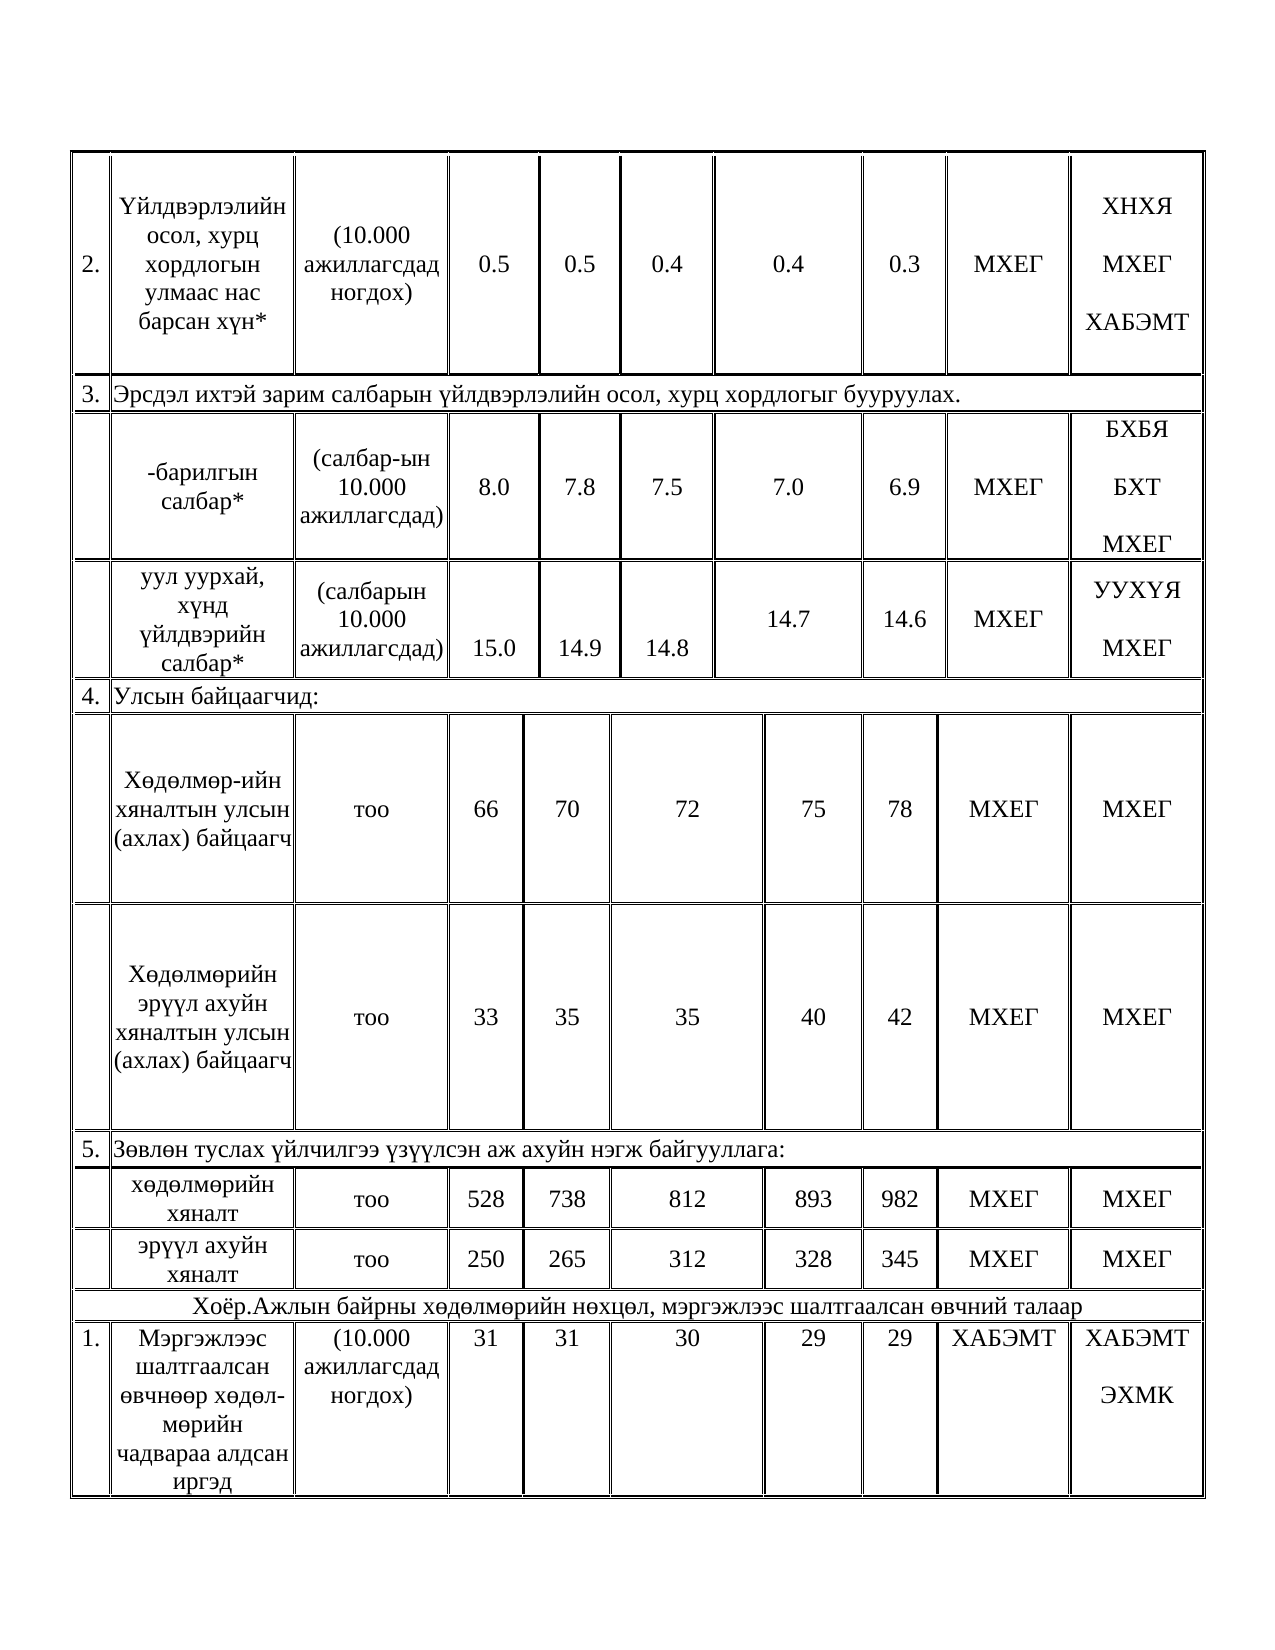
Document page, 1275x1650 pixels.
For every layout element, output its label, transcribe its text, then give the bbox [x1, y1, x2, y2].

table_cell 812 [612, 1169, 762, 1227]
table_cell тоо [296, 715, 447, 901]
table_cell 982 [864, 1169, 936, 1227]
table_cell 2. [73, 153, 111, 373]
table_cell 75 [766, 715, 861, 901]
table_cell УУХҮЯ МХЕГ [1072, 558, 1203, 676]
table_cell 14.8 [622, 562, 712, 676]
table_cell эрүүл ахуйн хяналт [112, 1230, 293, 1287]
table_cell 35 [612, 905, 762, 1128]
table_cell МХЕГ [1072, 1166, 1202, 1227]
table_cell МХЕГ [948, 414, 1068, 558]
table_cell МХЕГ [939, 1230, 1068, 1287]
table_cell 893 [766, 1169, 861, 1227]
table_cell (салбарын 10.000 ажиллагсдад) [296, 562, 447, 676]
table_cell (10.000 ажиллагсдад ногдох) [295, 153, 448, 373]
table_cell 70 [525, 715, 609, 901]
table_cell 31 [523, 1323, 611, 1495]
table_cell 3. [71, 373, 109, 410]
table_cell 35 [525, 905, 609, 1128]
table_cell [73, 410, 109, 558]
table_cell МХЕГ [1070, 712, 1204, 901]
table_cell Хөдөлмөрийн эрүүл ахуйн хяналтын улсын (ахлах) байцаагч [112, 905, 293, 1128]
table_cell 7.0 [716, 414, 861, 558]
table_cell [73, 1166, 109, 1227]
table_cell 7.8 [541, 414, 619, 558]
table_cell 78 [864, 715, 936, 901]
table_cell 40 [766, 905, 861, 1128]
table_cell МХЕГ [948, 562, 1068, 676]
table_cell 29 [863, 1323, 937, 1495]
table_cell 0.3 [863, 153, 947, 373]
table_cell 250 [450, 1230, 522, 1287]
table_cell 4. [73, 676, 109, 712]
table_cell ХНХЯ МХЕГ ХАБЭМТ [1070, 153, 1202, 373]
table_cell МХЕГ [1072, 901, 1203, 1128]
table_cell 312 [612, 1230, 762, 1287]
table_cell 0.5 [539, 152, 620, 373]
table_cell 30 [611, 1321, 764, 1495]
table_cell МХЕГ [1070, 1227, 1204, 1287]
table_cell [73, 558, 109, 676]
table_cell (салбар-ын 10.000 ажиллагсдад) [296, 414, 447, 558]
table_cell [71, 1227, 111, 1287]
table_cell 1. [73, 1320, 111, 1495]
table_cell уул уурхай, хүнд үйлдвэрийн салбар* [112, 562, 293, 676]
table_cell Хоёр.Ажлын байрны хөдөлмөрийн нөхцөл, мэргэжлээс шалтгаалсан өвчний талаар [73, 1288, 1203, 1319]
table_cell тоо [296, 1230, 447, 1287]
table_cell 14.6 [864, 562, 945, 676]
table_cell 0.4 [620, 152, 714, 373]
table_cell тоо [296, 905, 447, 1128]
table_cell МХЕГ [947, 152, 1070, 373]
table_cell Зөвлөн туслах үйлчилгээ үзүүлсэн аж ахуйн нэгж байгууллага: [112, 1129, 1203, 1166]
table_cell 328 [766, 1230, 861, 1287]
table_cell 528 [450, 1169, 522, 1227]
table_cell [71, 712, 111, 901]
table_cell Эрсдэл ихтэй зарим салбарын үйлдвэрлэлийн осол, хурц хордлогыг бууруулах. [112, 373, 1204, 410]
table_cell Улсын байцаагчид: [112, 676, 1203, 712]
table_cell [111, 1323, 294, 1495]
table_cell 33 [450, 905, 522, 1128]
table_cell 6.9 [864, 414, 945, 558]
table_cell 31 [449, 1323, 523, 1495]
table_cell 29 [764, 1323, 863, 1495]
table_cell 738 [525, 1169, 609, 1227]
table_cell Үйлдвэрлэлийн осол, хурц хордлогын улмаас нас барсан хүн* [111, 153, 294, 373]
table_cell 265 [525, 1230, 609, 1287]
table_cell МХЕГ [939, 715, 1068, 901]
table_cell 345 [864, 1230, 936, 1287]
table_cell 42 [864, 905, 936, 1128]
table_cell -барилгын салбар* [112, 414, 293, 558]
table_cell 8.0 [450, 414, 538, 558]
table_cell 14.9 [541, 562, 619, 676]
table_cell тоо [296, 1169, 447, 1227]
table_cell 0.5 [449, 152, 539, 373]
table_cell ХАБЭМТ [937, 1321, 1070, 1495]
table_cell 66 [450, 715, 522, 901]
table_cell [295, 1323, 448, 1495]
table_cell МХЕГ [939, 905, 1068, 1128]
table_cell хөдөлмөрийн хяналт [112, 1169, 293, 1227]
table_cell 0.4 [714, 153, 863, 373]
table_cell 14.7 [716, 562, 861, 676]
table_cell ХАБЭМТ ЭХМК [1070, 1320, 1203, 1495]
table_cell МХЕГ [939, 1169, 1068, 1227]
table_cell 7.5 [622, 414, 712, 558]
table_cell 15.0 [450, 562, 538, 676]
table_cell Хөдөлмөр-ийн хяналтын улсын (ахлах) байцаагч [112, 715, 293, 901]
table_cell 72 [612, 715, 762, 901]
table_cell [73, 901, 109, 1128]
table_cell 5. [73, 1129, 109, 1166]
table_cell БХБЯ БХТ МХЕГ [1072, 410, 1203, 558]
